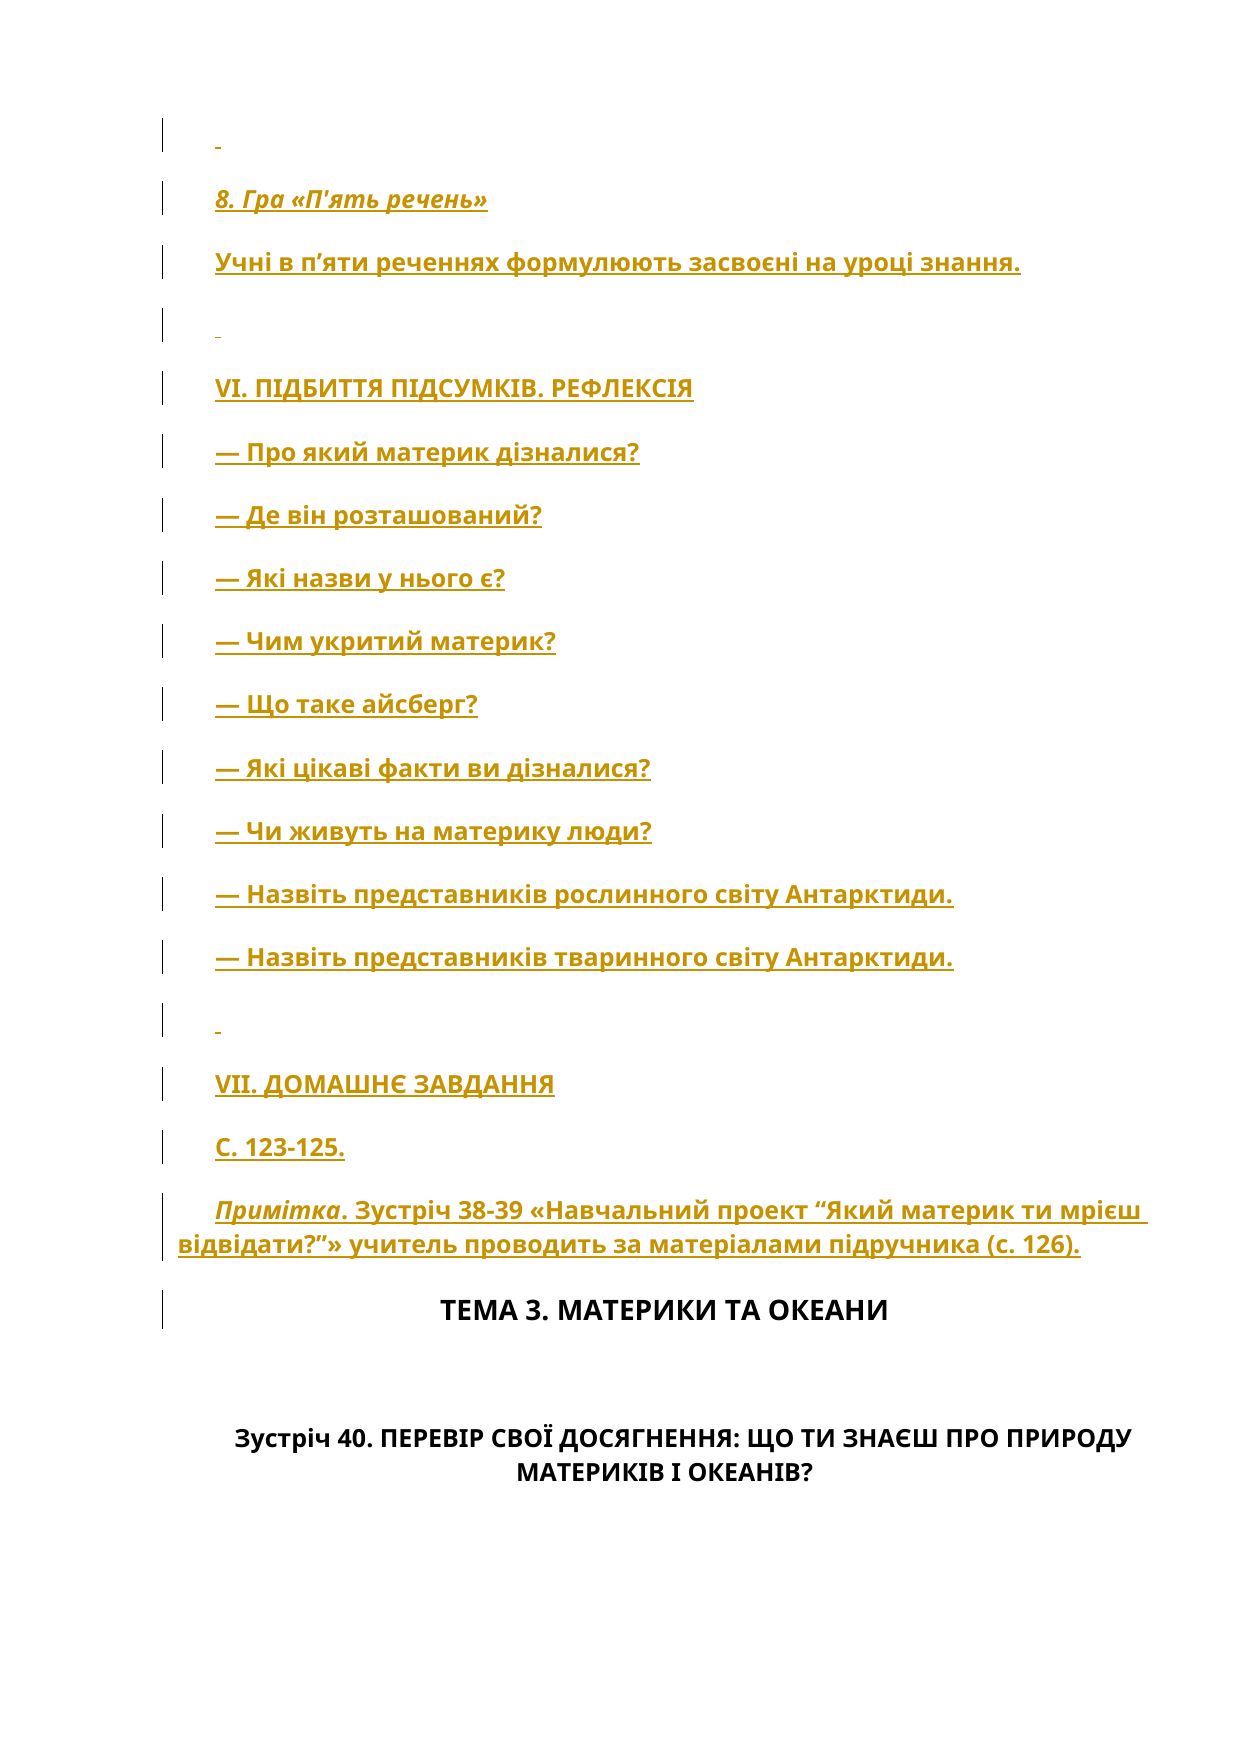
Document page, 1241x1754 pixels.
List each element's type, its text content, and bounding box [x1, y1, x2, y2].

text Зустріч 40. ПЕРЕВІР СВОЇ ДОСЯГНЕННЯ: ЩО ТИ ЗНАЄШ ПРО ПРИРОДУ МАТЕРИКІВ І ОКЕАНІВ? [813, 1421, 1152, 1489]
text Зустріч 40. ПЕРЕВІР СВОЇ ДОСЯГНЕННЯ: ЩО ТИ ЗНАЄШ ПРО ПРИРОДУ МАТЕРИКІВ І ОКЕАНІВ? [177, 1421, 516, 1489]
text ТЕМА 3. МАТЕРИКИ ТА ОКЕАНИ [177, 1290, 1152, 1329]
